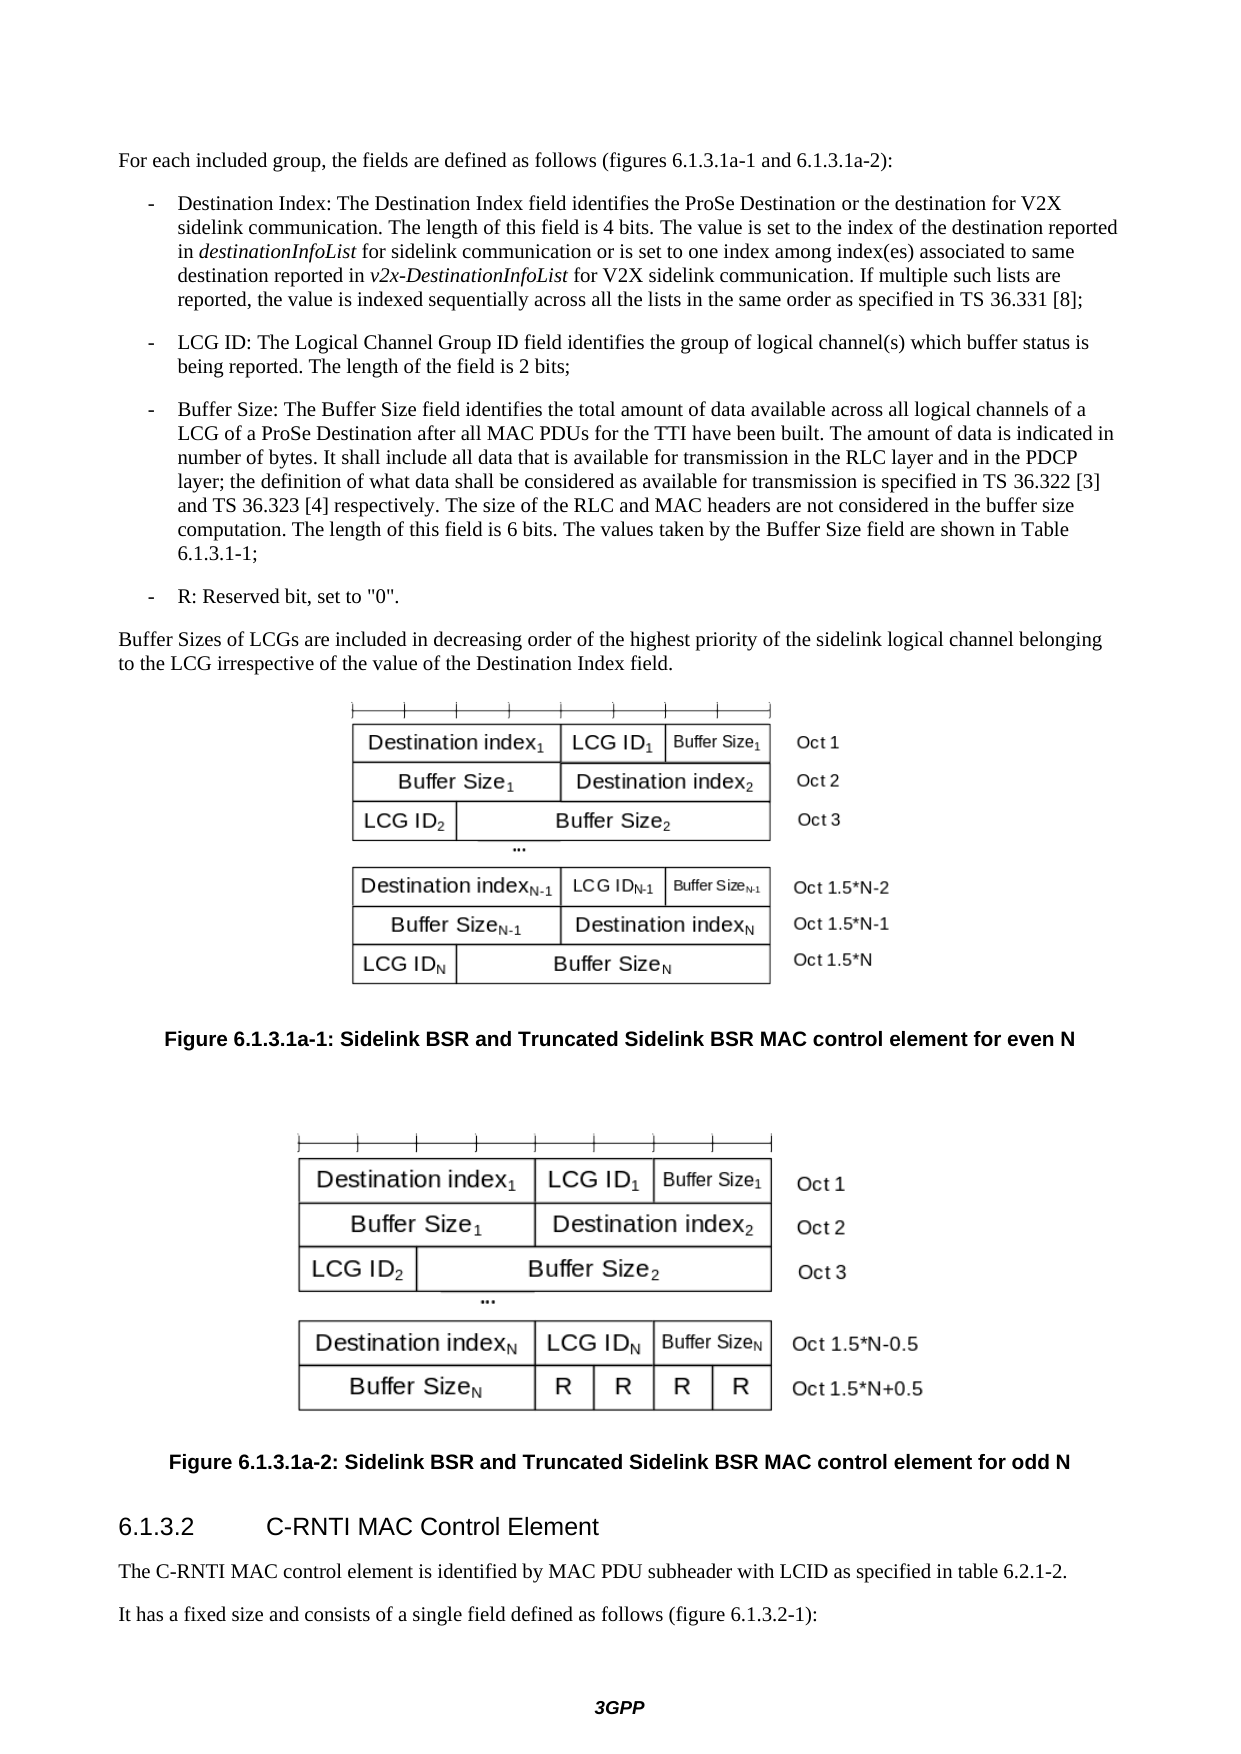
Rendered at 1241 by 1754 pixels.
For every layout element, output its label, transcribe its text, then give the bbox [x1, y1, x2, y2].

text - Buffer Size: The Buffer Size field identifies the total amount of data available across all logical channels of a LCG of a ProSe Destination after all MAC PDUs for the TTI have been built. The amount of data is indicated in number of bytes. It shall include all data that is available for transmission in the RLC layer and in the PDCP layer; the definition of what data shall be considered as available for transmission is specified in TS 36.322 [3] and TS 36.323 [4] respectively. The size of the RLC and MAC headers are not considered in the buffer size computation. The length of this field is 6 bits. The values taken by the Buffer Size field are shown in Table 6.1.3.1-1; [148, 396, 1122, 565]
text - R: Reserved bit, set to "0". [148, 584, 1122, 608]
text Buffer Sizes of LCGs are included in decreasing order of the highest priority of the sidelink logical channel belonging to the LCG irrespective of the value of the Destination Index field. [118, 626, 1122, 674]
text It has a fixed size and consists of a single field defined as follows (figure 6.1.3.2-1): [118, 1602, 1122, 1626]
text The C-RNTI MAC control element is identified by MAC PDU subheader with LCID as specified in table 6.2.1-2. [118, 1559, 1122, 1583]
text Figure 6.1.3.1a-2: Sidelink BSR and Truncated Sidelink BSR MAC control element for odd N [118, 1450, 1122, 1474]
text For each included group, the fields are defined as follows (figures 6.1.3.1a-1 and 6.1.3.1a-2): [118, 148, 1122, 172]
text - Destination Index: The Destination Index field identifies the ProSe Destination or the destination for V2X sidelink communication. The length of this field is 4 bits. The value is set to the index of the destination reported in destinationInfoList for sidelink communication or is set to one index among index(es) associated to same destination reported in v2x-DestinationInfoList for V2X sidelink communication. If multiple such lists are reported, the value is indexed sequentially across all the lists in the same order as specified in TS 36.331 [8]; [148, 191, 1122, 311]
text Figure 6.1.3.1a-1: Sidelink BSR and Truncated Sidelink BSR MAC control element for even N [118, 1027, 1122, 1051]
text - LCG ID: The Logical Channel Group ID field identifies the group of logical channel(s) which buffer status is being reported. The length of the field is 2 bits; [148, 329, 1122, 378]
subtitle 6.1.3.2 C-RNTI MAC Control Element [118, 1512, 1122, 1540]
